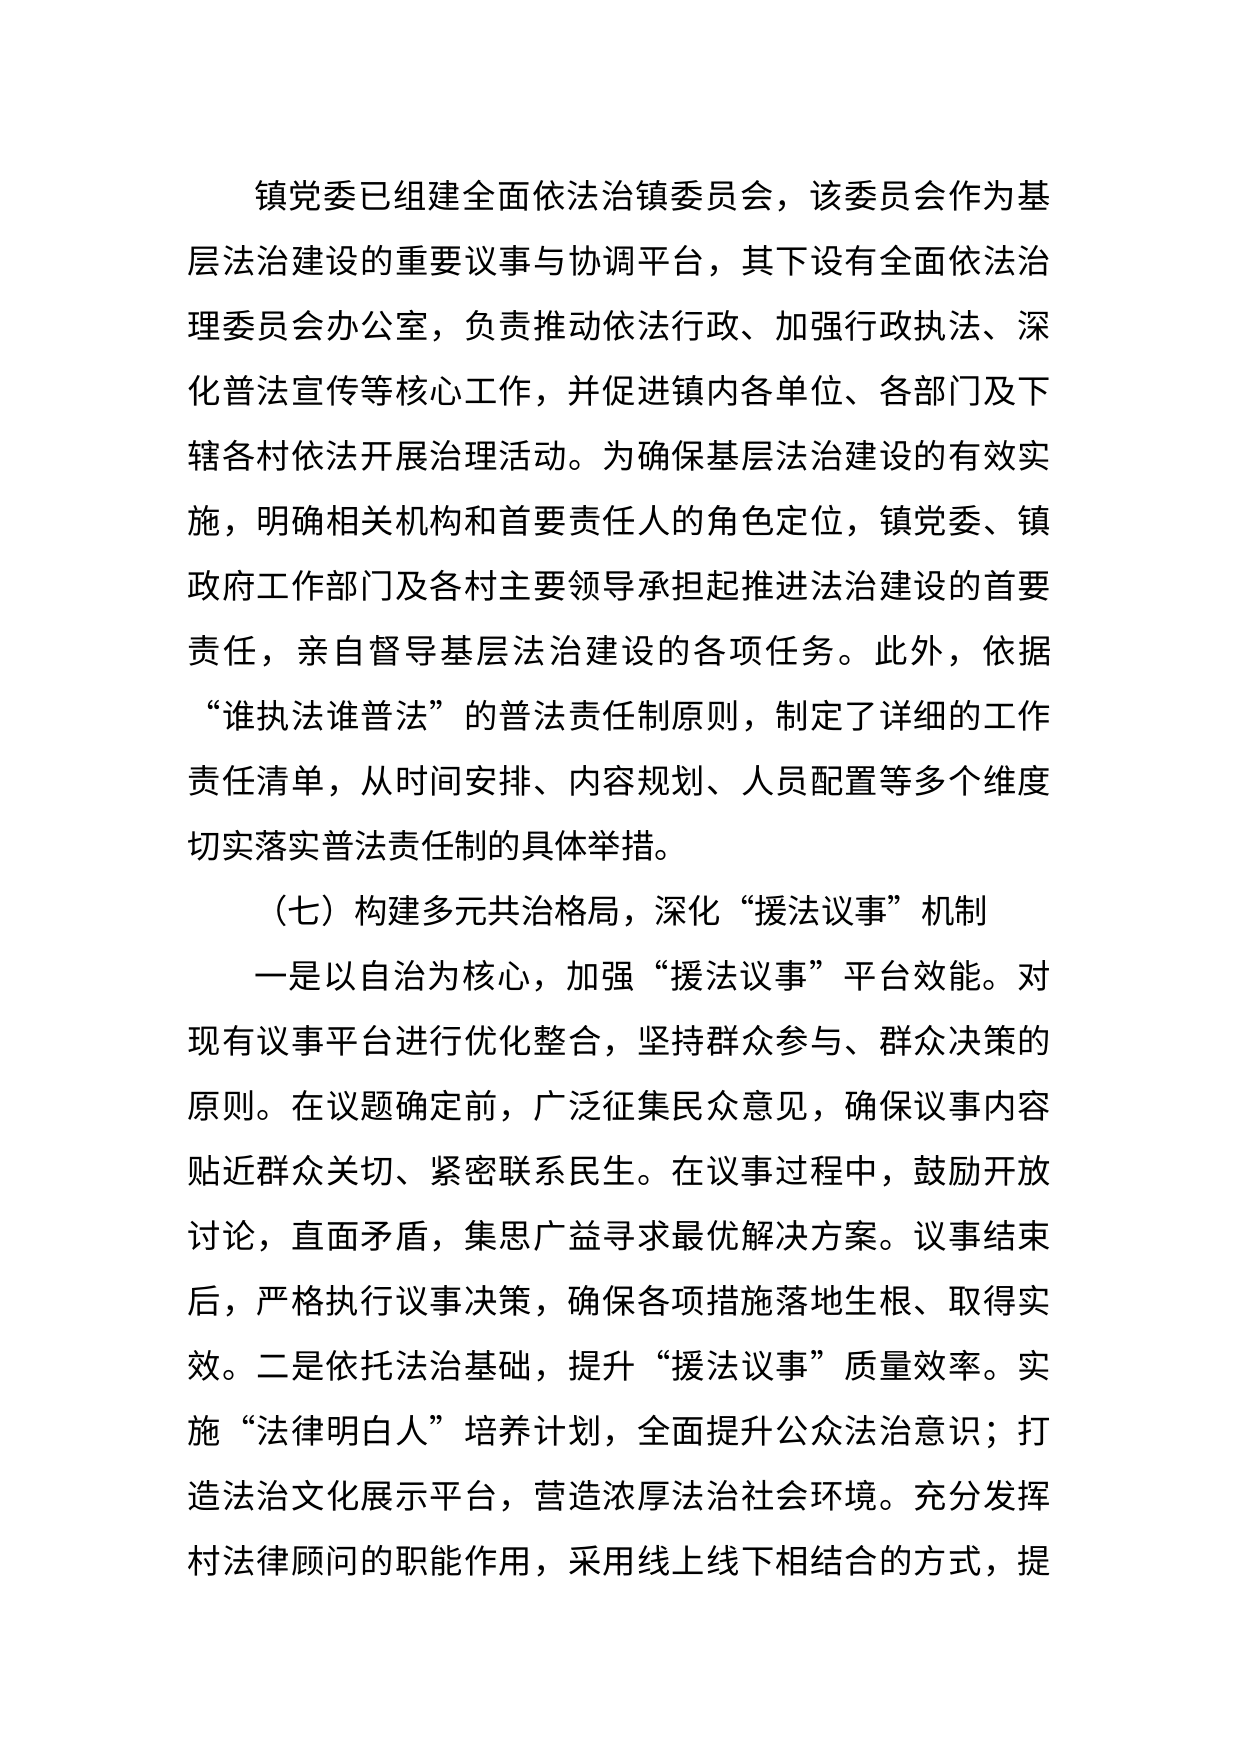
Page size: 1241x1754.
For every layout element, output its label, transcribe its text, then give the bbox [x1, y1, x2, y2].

list 镇党委已组建全面依法治镇委员会，该委员会作为基层法治建设的重要议事与协调平台，其下设有全面依法治理委员会办公室，负责推动依法行政、加强行政执法、深化普法宣传等核心工作，并促进镇内各单位、各部门及下辖各村依法开展治理活动。为确保基层法治建设的有效实施，明确相关机构和首要责任人的角色定位，镇党委、镇政府工作部门及各村主要领导承担起推进法治建设的首要责任，亲自督导基层法治建设的各项任务。此外，依据“谁执法谁普法”的普法责任制原则，制定了详细的工作责任清单，从时间安排、内容规划、人员配置等多个维度，切实落实普法责任制的具体举措。 [187, 162, 1053, 877]
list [187, 942, 1053, 1592]
text （七）构建多元共治格局，深化“援法议事”机制 [187, 877, 1053, 942]
